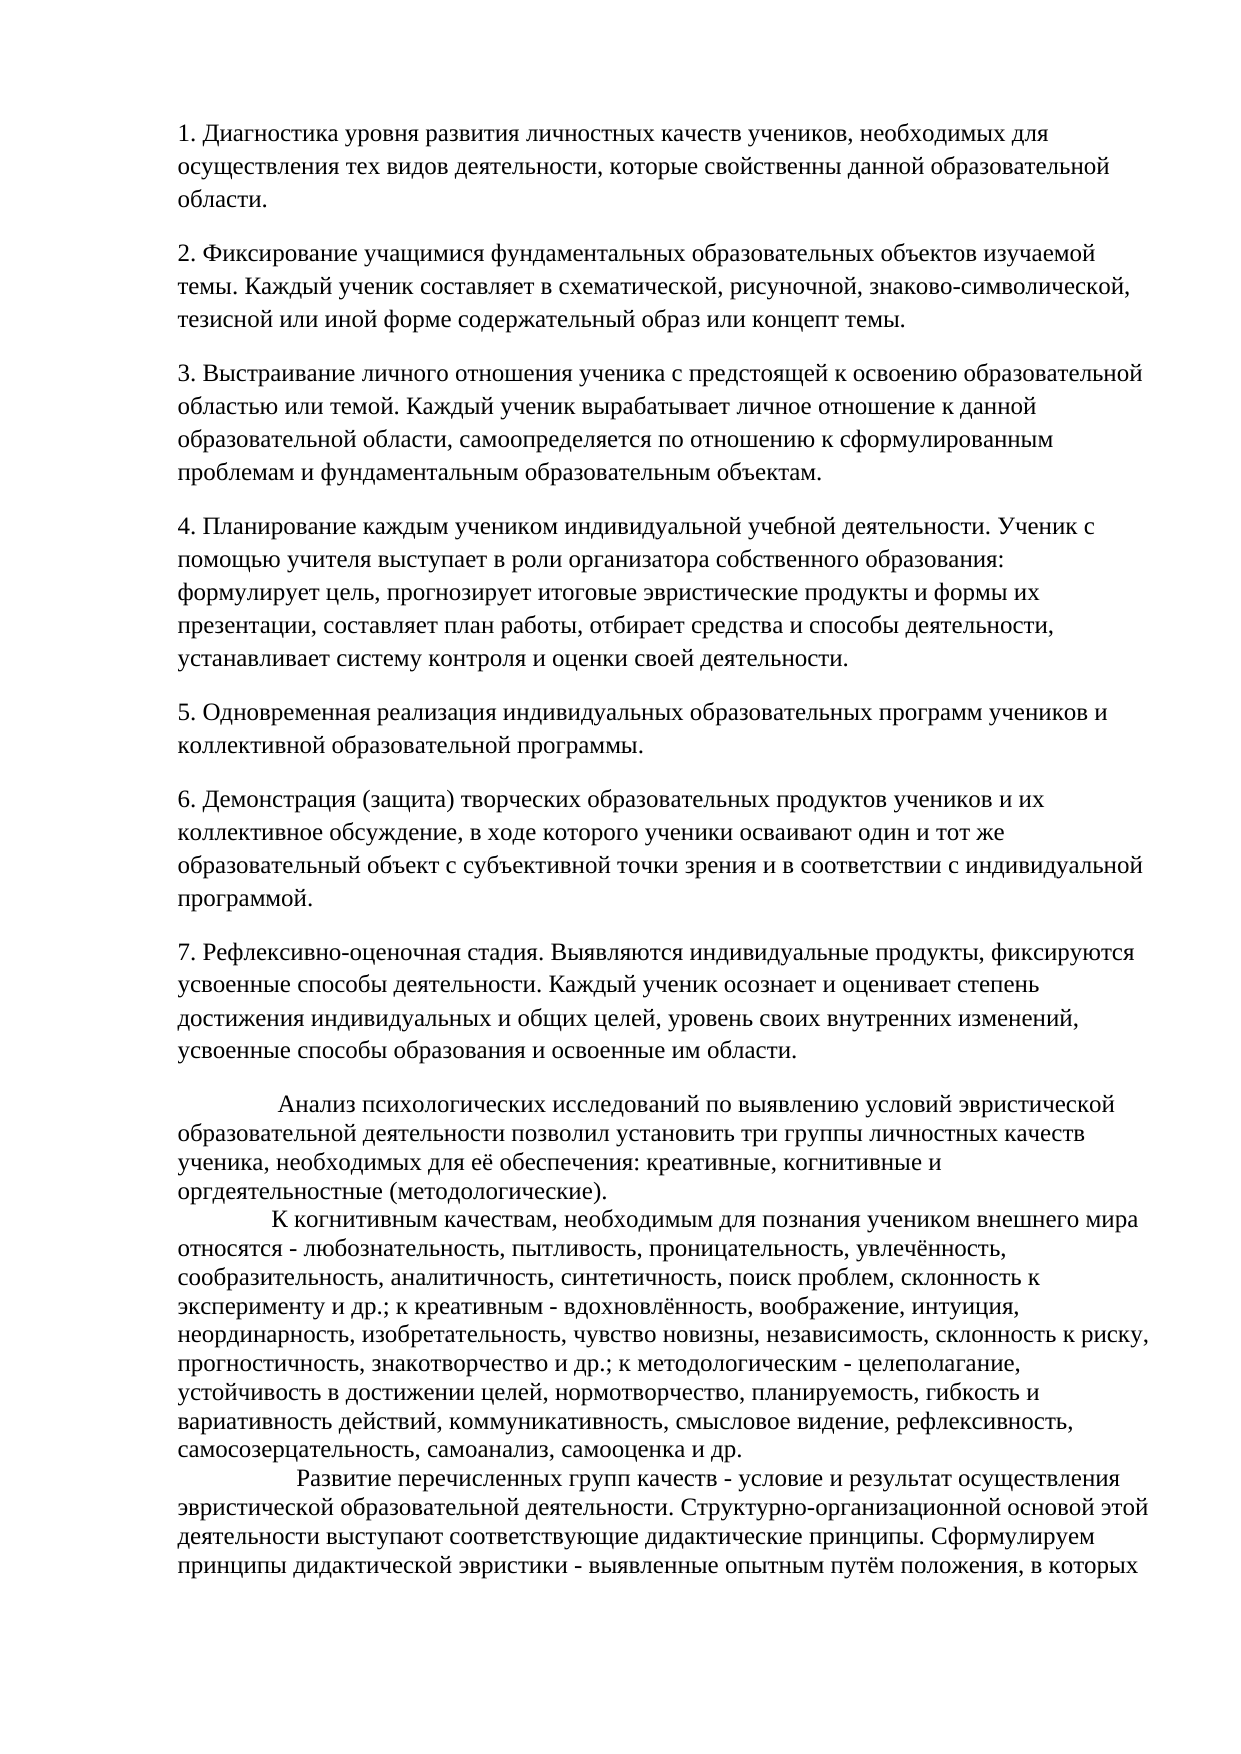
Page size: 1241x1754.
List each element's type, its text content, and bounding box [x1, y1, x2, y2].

text 3. Выстраивание личного отношения ученика с предстоящей к освоению образовательной областью или темой. Каждый ученик вырабатывает личное отношение к данной образовательной области, самоопределяется по отношению к сформулированным проблемам и фундаментальным образовательным объектам. [177, 358, 1152, 486]
text 4. Планирование каждым учеником индивидуальной учебной деятельности. Ученик с помощью учителя выступает в роли организатора собственного образования: формулирует цель, прогнозирует итоговые эвристические продукты и формы их презентации, составляет план работы, отбирает средства и способы деятельности, устанавливает систему контроля и оценки своей деятельности. [177, 511, 1152, 672]
text 5. Одновременная реализация индивидуальных образовательных программ учеников и коллективной образовательной программы. [177, 697, 1152, 758]
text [177, 1463, 1152, 1578]
text 1. Диагностика уровня развития личностных качеств учеников, необходимых для осуществления тех видов деятельности, которые свойственны данной образовательной области. [177, 118, 1152, 213]
text К когнитивным качествам, необходимым для познания учеником внешнего мира относятся - любознательность, пытливость, проницательность, увлечённость, сообразительность, аналитичность, синтетичность, поиск проблем, склонность к эксперименту и др.; к креативным - вдохновлённость, воображение, интуиция, неординарность, изобретательность, чувство новизны, независимость, склонность к риску, прогностичность, знакотворчество и др.; к методологическим - целеполагание, устойчивость в достижении целей, нормотворчество, планируемость, гибкость и вариативность действий, коммуникативность, смысловое видение, рефлексивность, самосозерцательность, самоанализ, самооценка и др. [177, 1204, 1152, 1463]
text 7. Рефлексивно-оценочная стадия. Выявляются индивидуальные продукты, фиксируются усвоенные способы деятельности. Каждый ученик осознает и оценивает степень достижения индивидуальных и общих целей, уровень своих внутренних изменений, усвоенные способы образования и освоенные им области. [177, 937, 1152, 1064]
text 2. Фиксирование учащимися фундаментальных образовательных объектов изучаемой темы. Каждый ученик составляет в схематической, рисуночной, знаково-символической, тезисной или иной форме содержательный образ или концепт темы. [177, 238, 1152, 333]
text Анализ психологических исследований по выявлению условий эвристической образовательной деятельности позволил установить три группы личностных качеств ученика, необходимых для её обеспечения: креативные, когнитивные и оргдеятельностные (методологические). [177, 1089, 1152, 1204]
text 6. Демонстрация (защита) творческих образовательных продуктов учеников и их коллективное обсуждение, в ходе которого ученики осваивают один и тот же образовательный объект с субъективной точки зрения и в соответствии с индивидуальной программой. [177, 784, 1152, 911]
